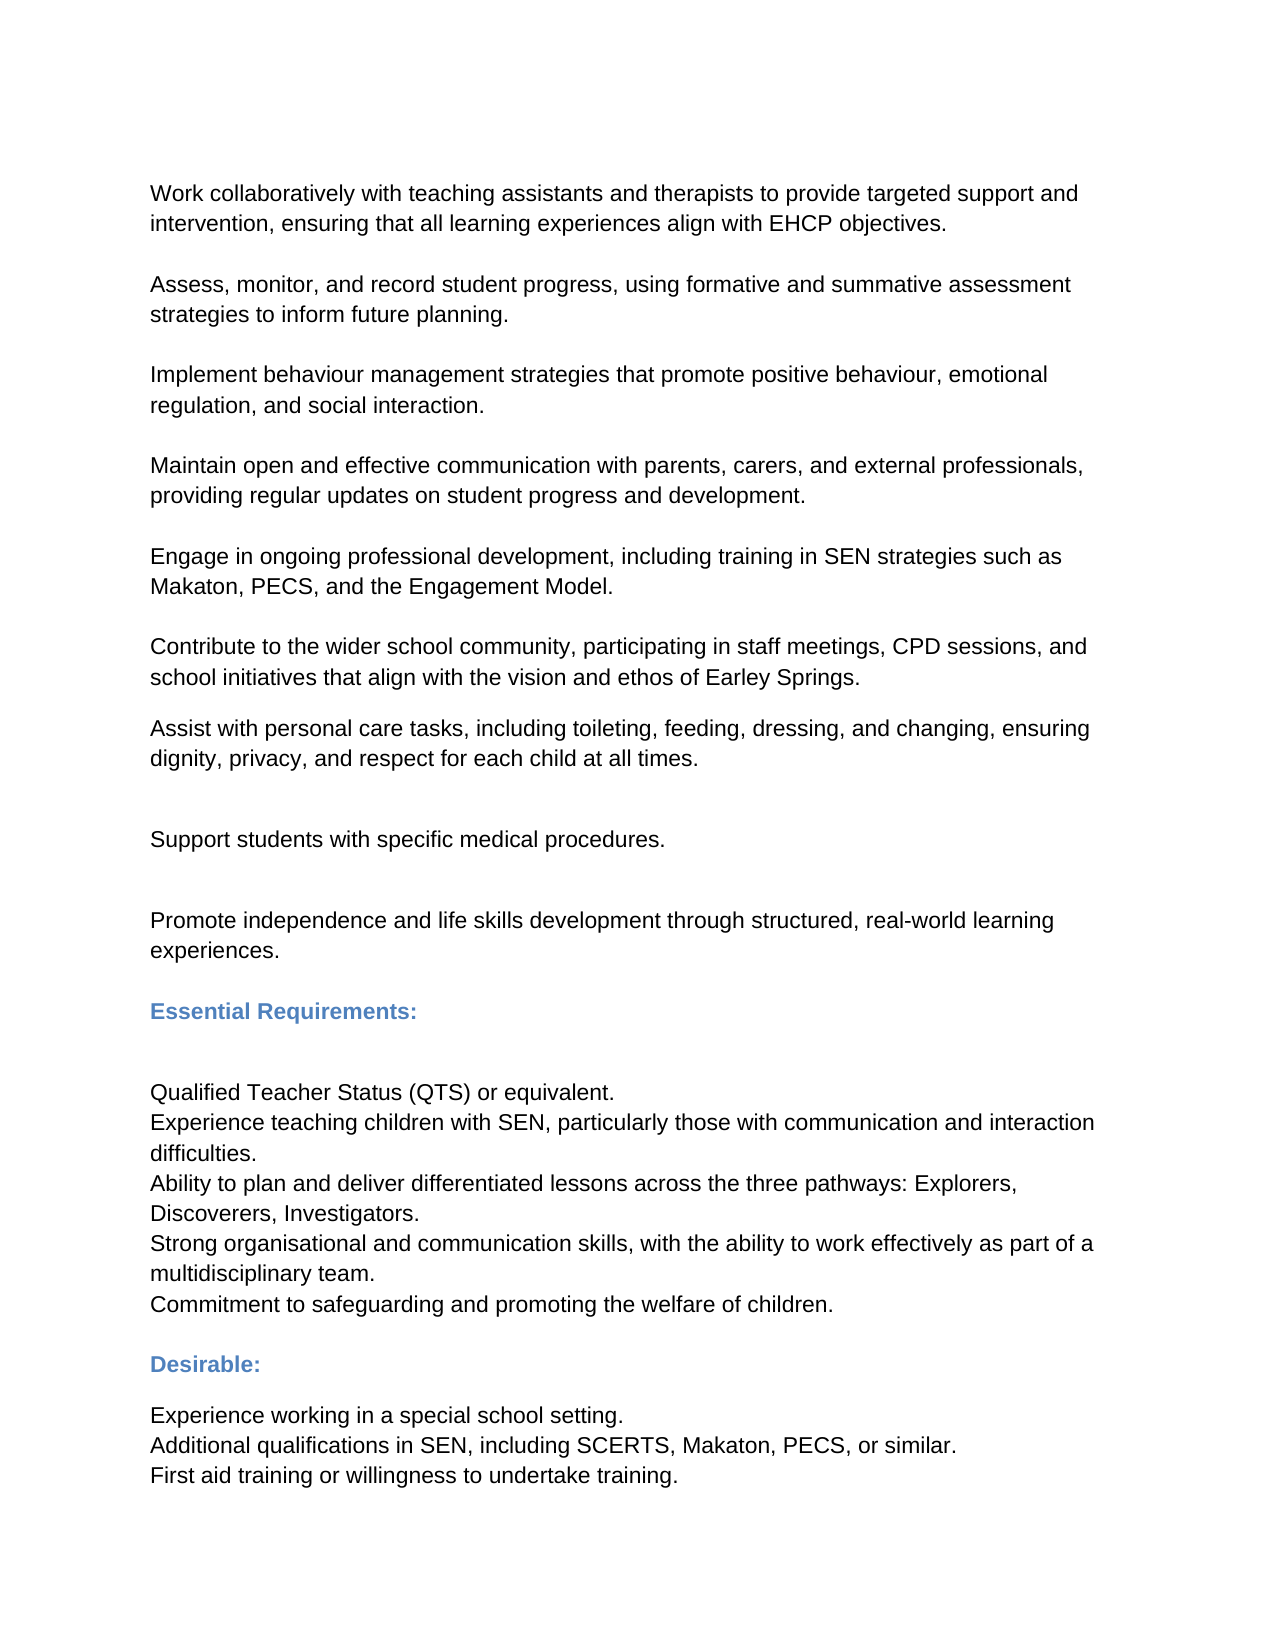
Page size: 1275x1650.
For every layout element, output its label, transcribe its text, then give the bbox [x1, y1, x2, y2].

text Assist with personal care tasks, including toileting, feeding, dressing, and changing, ensuring dignity, privacy, and respect for each child at all times. [150, 714, 1125, 771]
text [150, 150, 1125, 690]
text Promote independence and life skills development through structured, real-world learning experiences. Essential Requirements: [150, 877, 1125, 1024]
text Qualified Teacher Status (QTS) or equivalent. Experience teaching children with SEN, particularly those with communication and interaction difficulties. Ability to plan and deliver differentiated lessons across the three pathways: Explorers, Discoverers, Investigators. Strong organisational and communication skills, with the ability to work effectively as part of a multidisciplinary team. Commitment to safeguarding and promoting the welfare of children. Desirable: [150, 1049, 1125, 1377]
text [150, 1402, 1125, 1489]
text Support students with specific medical procedures. [150, 796, 1125, 852]
